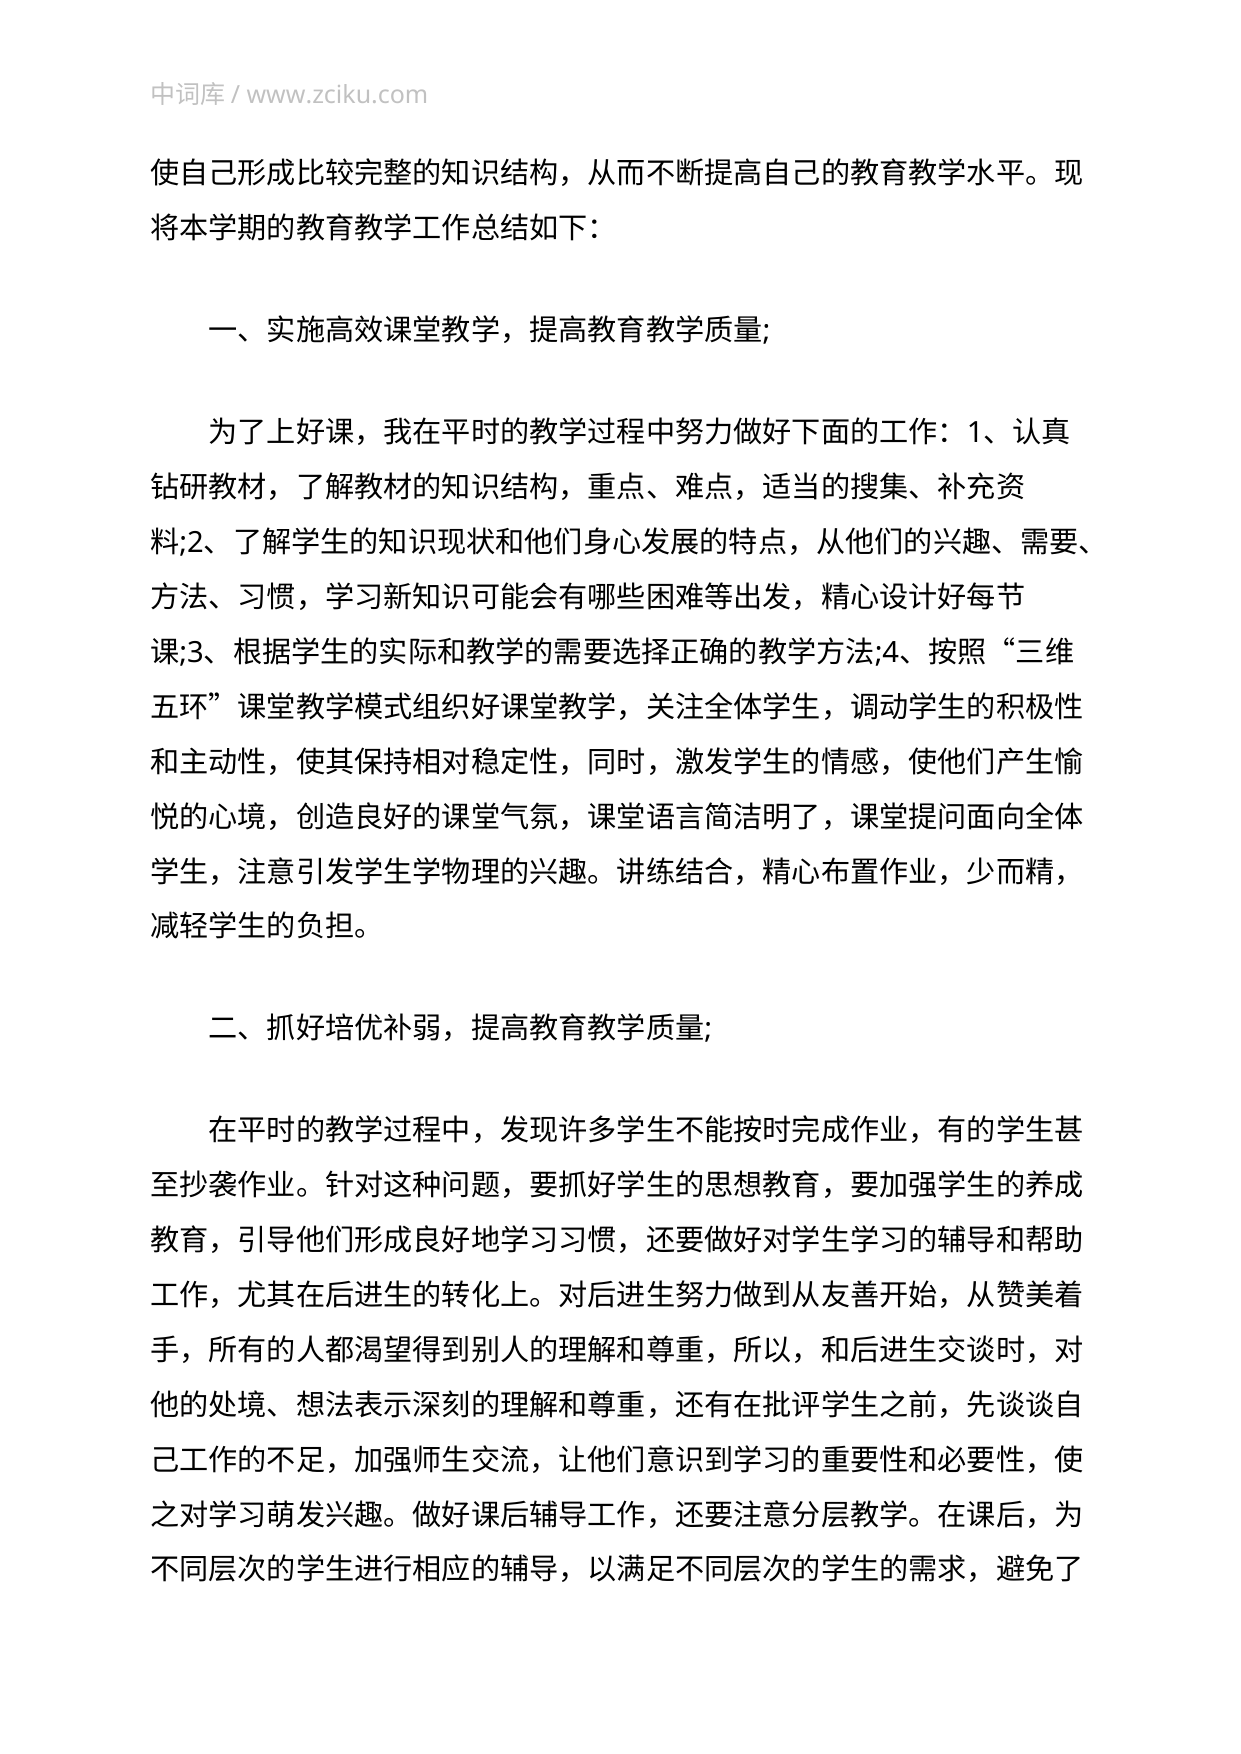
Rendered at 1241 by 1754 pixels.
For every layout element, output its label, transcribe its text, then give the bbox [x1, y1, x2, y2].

text 二、抓好培优补弱，提高教育教学质量; [150, 1005, 1090, 1047]
text 为了上好课，我在平时的教学过程中努力做好下面的工作：1、认真钻研教材，了解教材的知识结构，重点、难点，适当的搜集、补充资料;2、了解学生的知识现状和他们身心发展的特点，从他们的兴趣、需要、方法、习惯，学习新知识可能会有哪些困难等出发，精心设计好每节课;3、根据学生的实际和教学的需要选择正确的教学方法;4、按照“三维五环”课堂教学模式组织好课堂教学，关注全体学生，调动学生的积极性和主动性，使其保持相对稳定性，同时，激发学生的情感，使他们产生愉悦的心境，创造良好的课堂气氛，课堂语言简洁明了，课堂提问面向全体学生，注意引发学生学物理的兴趣。讲练结合，精心布置作业，少而精，减轻学生的负担。 [150, 409, 1090, 945]
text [150, 150, 1090, 247]
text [150, 1107, 1090, 1588]
text 一、实施高效课堂教学，提高教育教学质量; [150, 307, 1090, 349]
